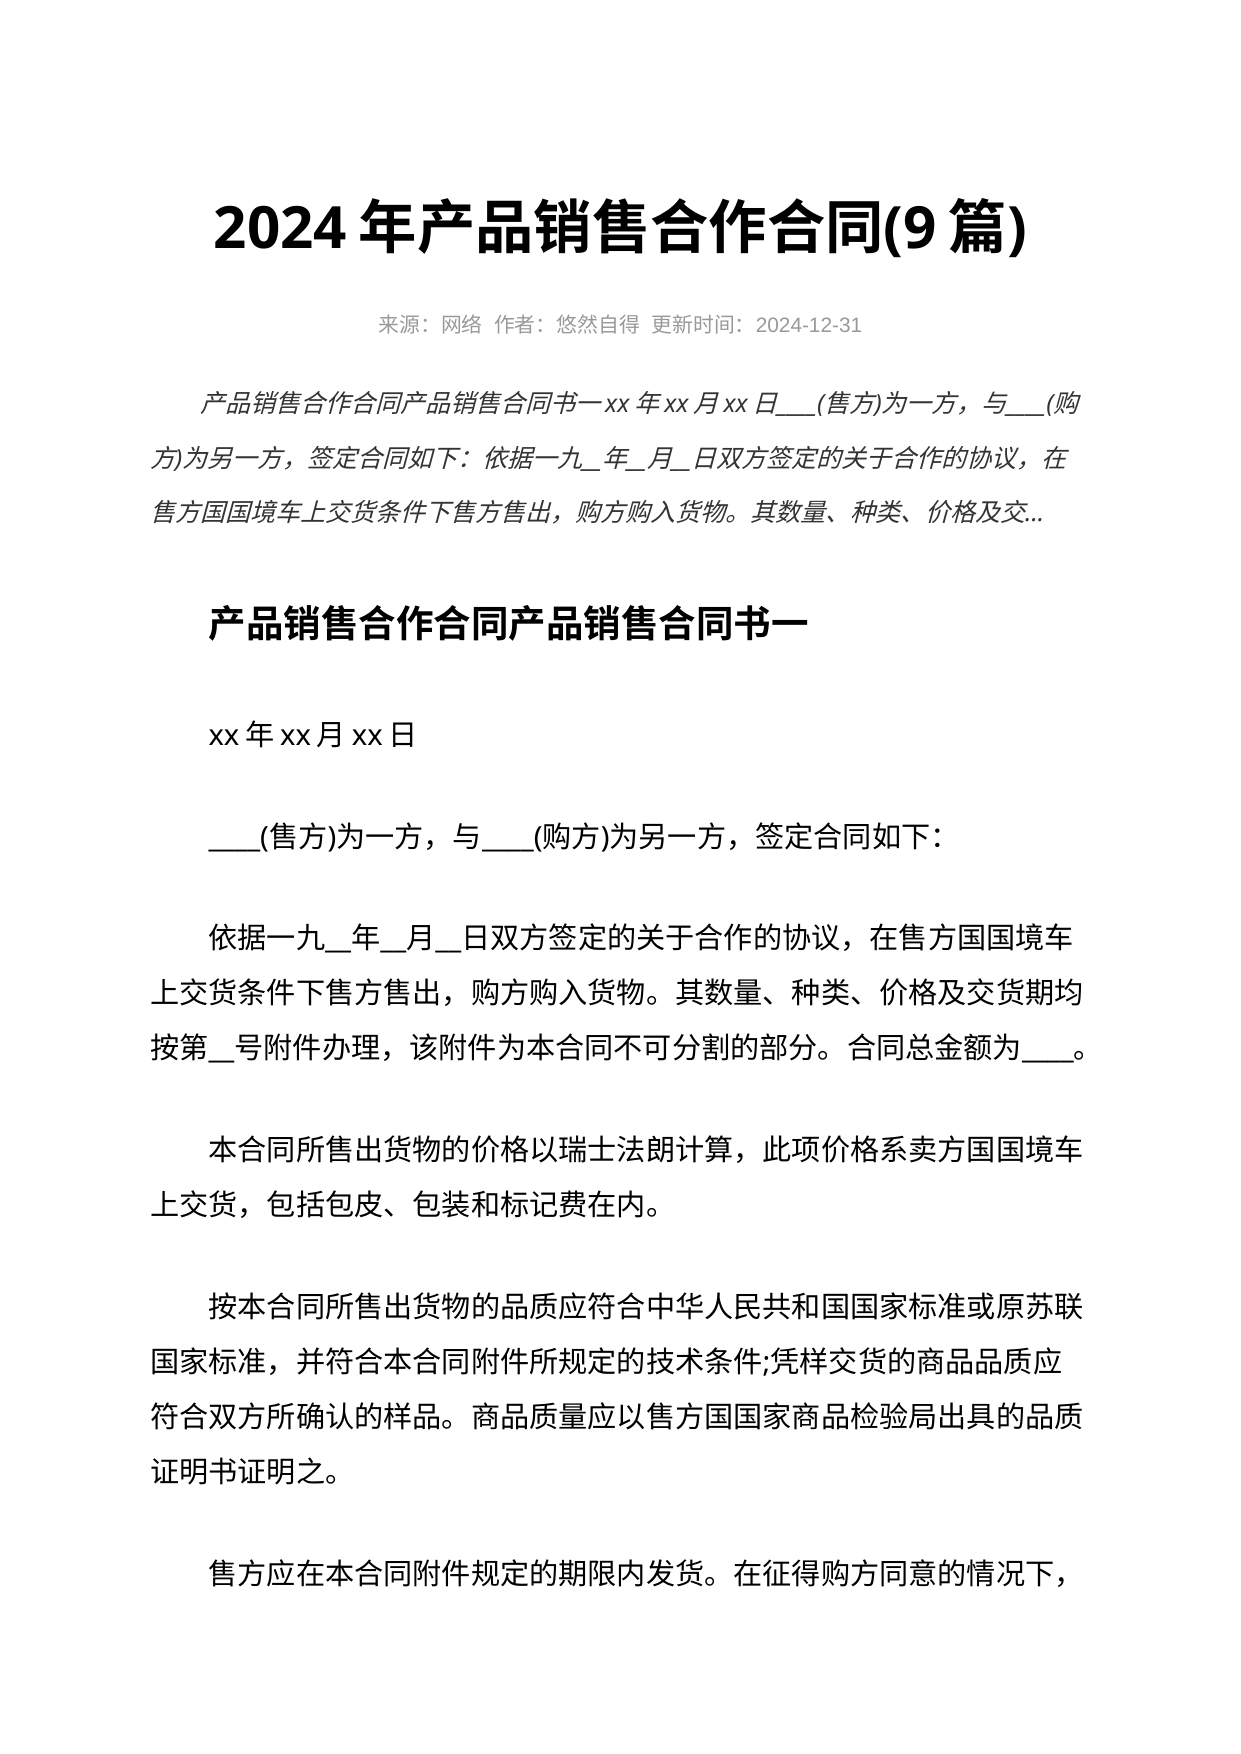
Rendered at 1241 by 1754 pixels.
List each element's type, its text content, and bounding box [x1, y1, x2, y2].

text 来源：网络 作者：悠然自得 更新时间：2024-12-31 [150, 313, 1090, 337]
subtitle 2024年产品销售合作合同(9篇) [150, 181, 1090, 266]
text ____(售方)为一方，与____(购方)为另一方，签定合同如下： [150, 813, 1090, 856]
text 产品销售合作合同产品销售合同书一 [150, 594, 1090, 648]
text 本合同所售出货物的价格以瑞士法朗计算，此项价格系卖方国国境车上交货，包括包皮、包装和标记费在内。 [150, 1127, 1090, 1224]
text xx年xx月xx日 [150, 711, 1090, 753]
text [150, 1550, 1090, 1592]
text 按本合同所售出货物的品质应符合中华人民共和国国家标准或原苏联国家标准，并符合本合同附件所规定的技术条件;凭样交货的商品品质应符合双方所确认的样品。商品质量应以售方国国家商品检验局出具的品质证明书证明之。 [150, 1284, 1090, 1491]
text 产品销售合作合同产品销售合同书一xx年xx月xx日____(售方)为一方，与____(购方)为另一方，签定合同如下：依据一九__年__月__日双方签定的关于合作的协议，在售方国国境车上交货条件下售方售出，购方购入货物。其数量、种类、价格及交... [150, 384, 1090, 529]
text 依据一九__年__月__日双方签定的关于合作的协议，在售方国国境车上交货条件下售方售出，购方购入货物。其数量、种类、价格及交货期均按第__号附件办理，该附件为本合同不可分割的部分。合同总金额为____。 [150, 915, 1090, 1067]
